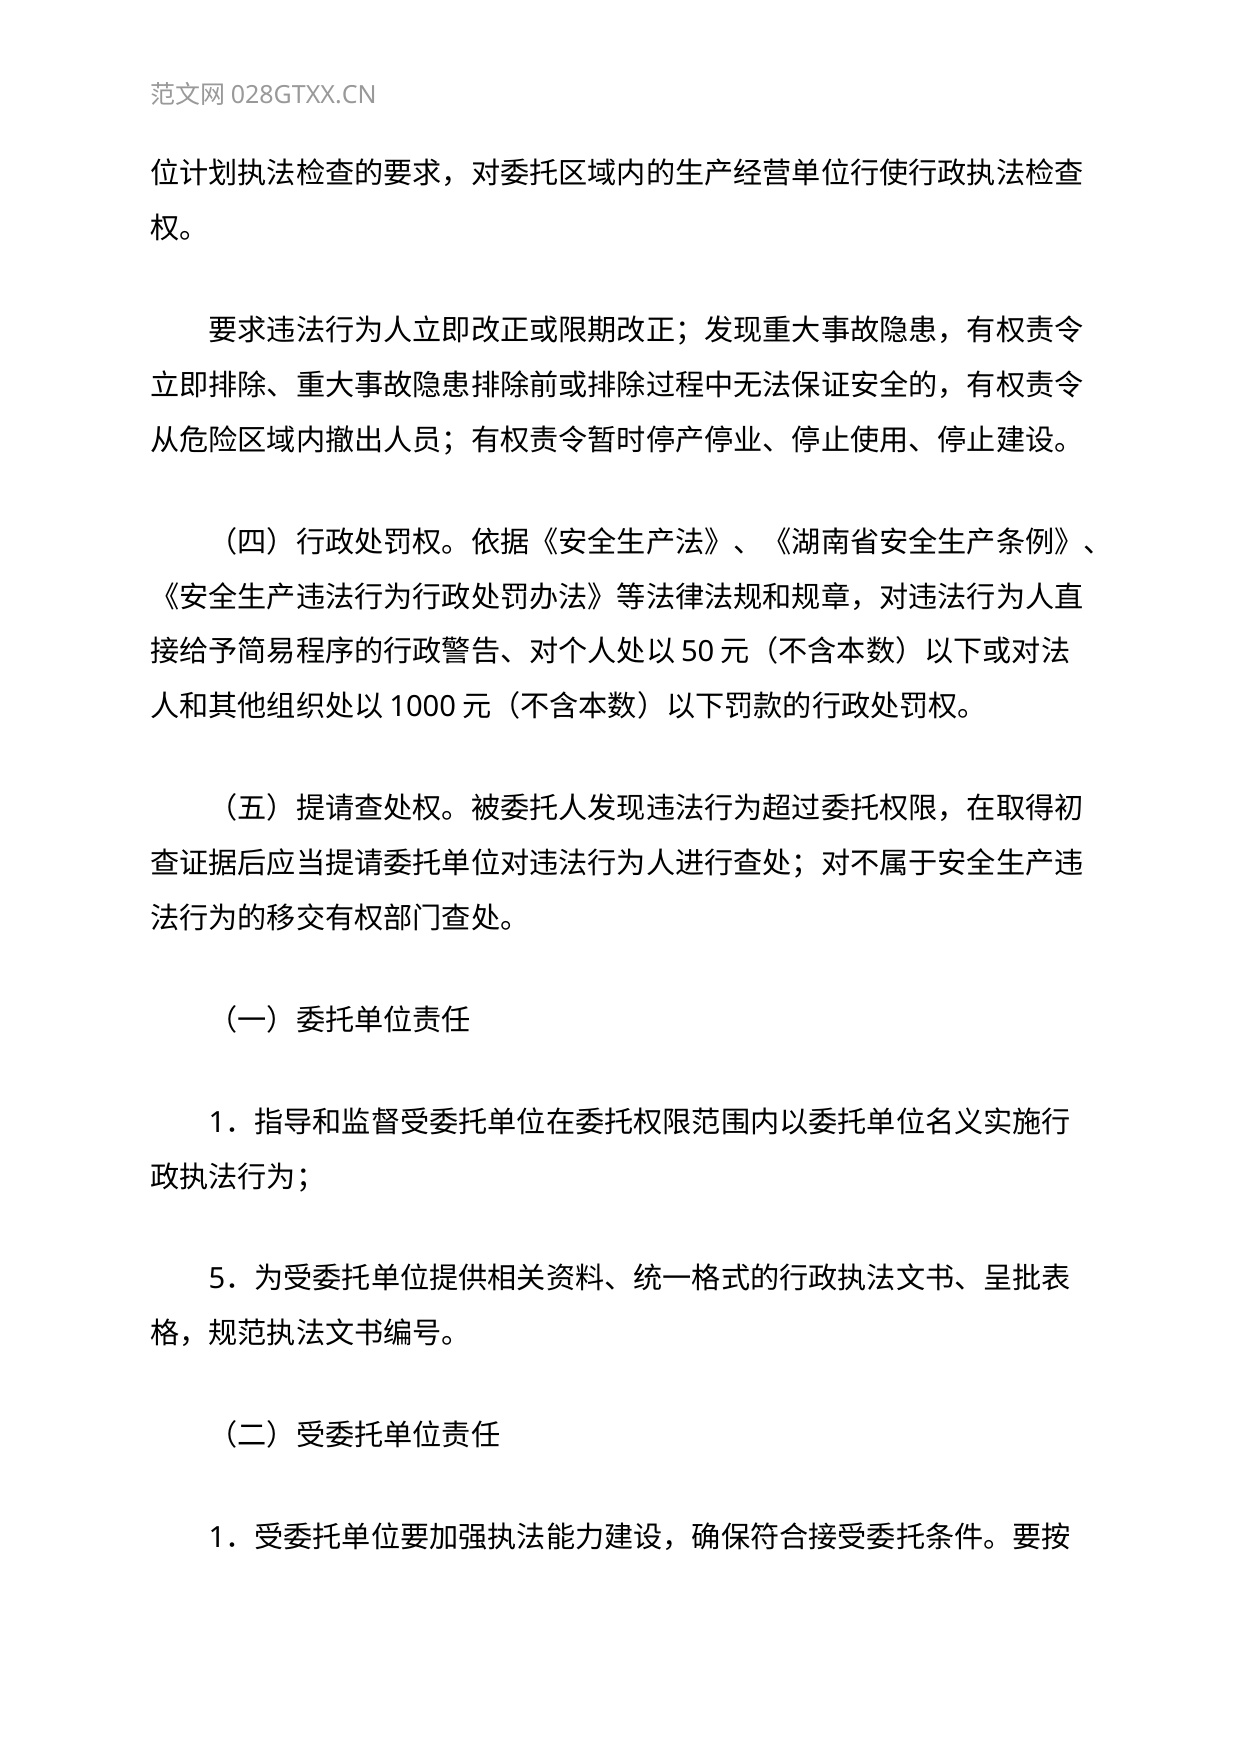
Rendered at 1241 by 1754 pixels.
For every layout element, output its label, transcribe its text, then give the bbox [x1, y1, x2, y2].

text 1．指导和监督受委托单位在委托权限范围内以委托单位名义实施行政执法行为； [150, 1098, 1090, 1196]
text 5．为受委托单位提供相关资料、统一格式的行政执法文书、呈批表格，规范执法文书编号。 [150, 1255, 1090, 1352]
text 要求违法行为人立即改正或限期改正；发现重大事故隐患，有权责令立即排除、重大事故隐患排除前或排除过程中无法保证安全的，有权责令从危险区域内撤出人员；有权责令暂时停产停业、停止使用、停止建设。 [150, 307, 1090, 459]
text （四）行政处罚权。依据《安全生产法》、《湖南省安全生产条例》、《安全生产违法行为行政处罚办法》等法律法规和规章，对违法行为人直接给予简易程序的行政警告、对个人处以50元（不含本数）以下或对法人和其他组织处以1000元（不含本数）以下罚款的行政处罚权。 [150, 518, 1090, 725]
text （一）委托单位责任 [150, 997, 1090, 1039]
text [150, 1514, 1090, 1556]
text （二）受委托单位责任 [150, 1412, 1090, 1454]
text （五）提请查处权。被委托人发现违法行为超过委托权限，在取得初查证据后应当提请委托单位对违法行为人进行查处；对不属于安全生产违法行为的移交有权部门查处。 [150, 785, 1090, 937]
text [150, 150, 1090, 247]
